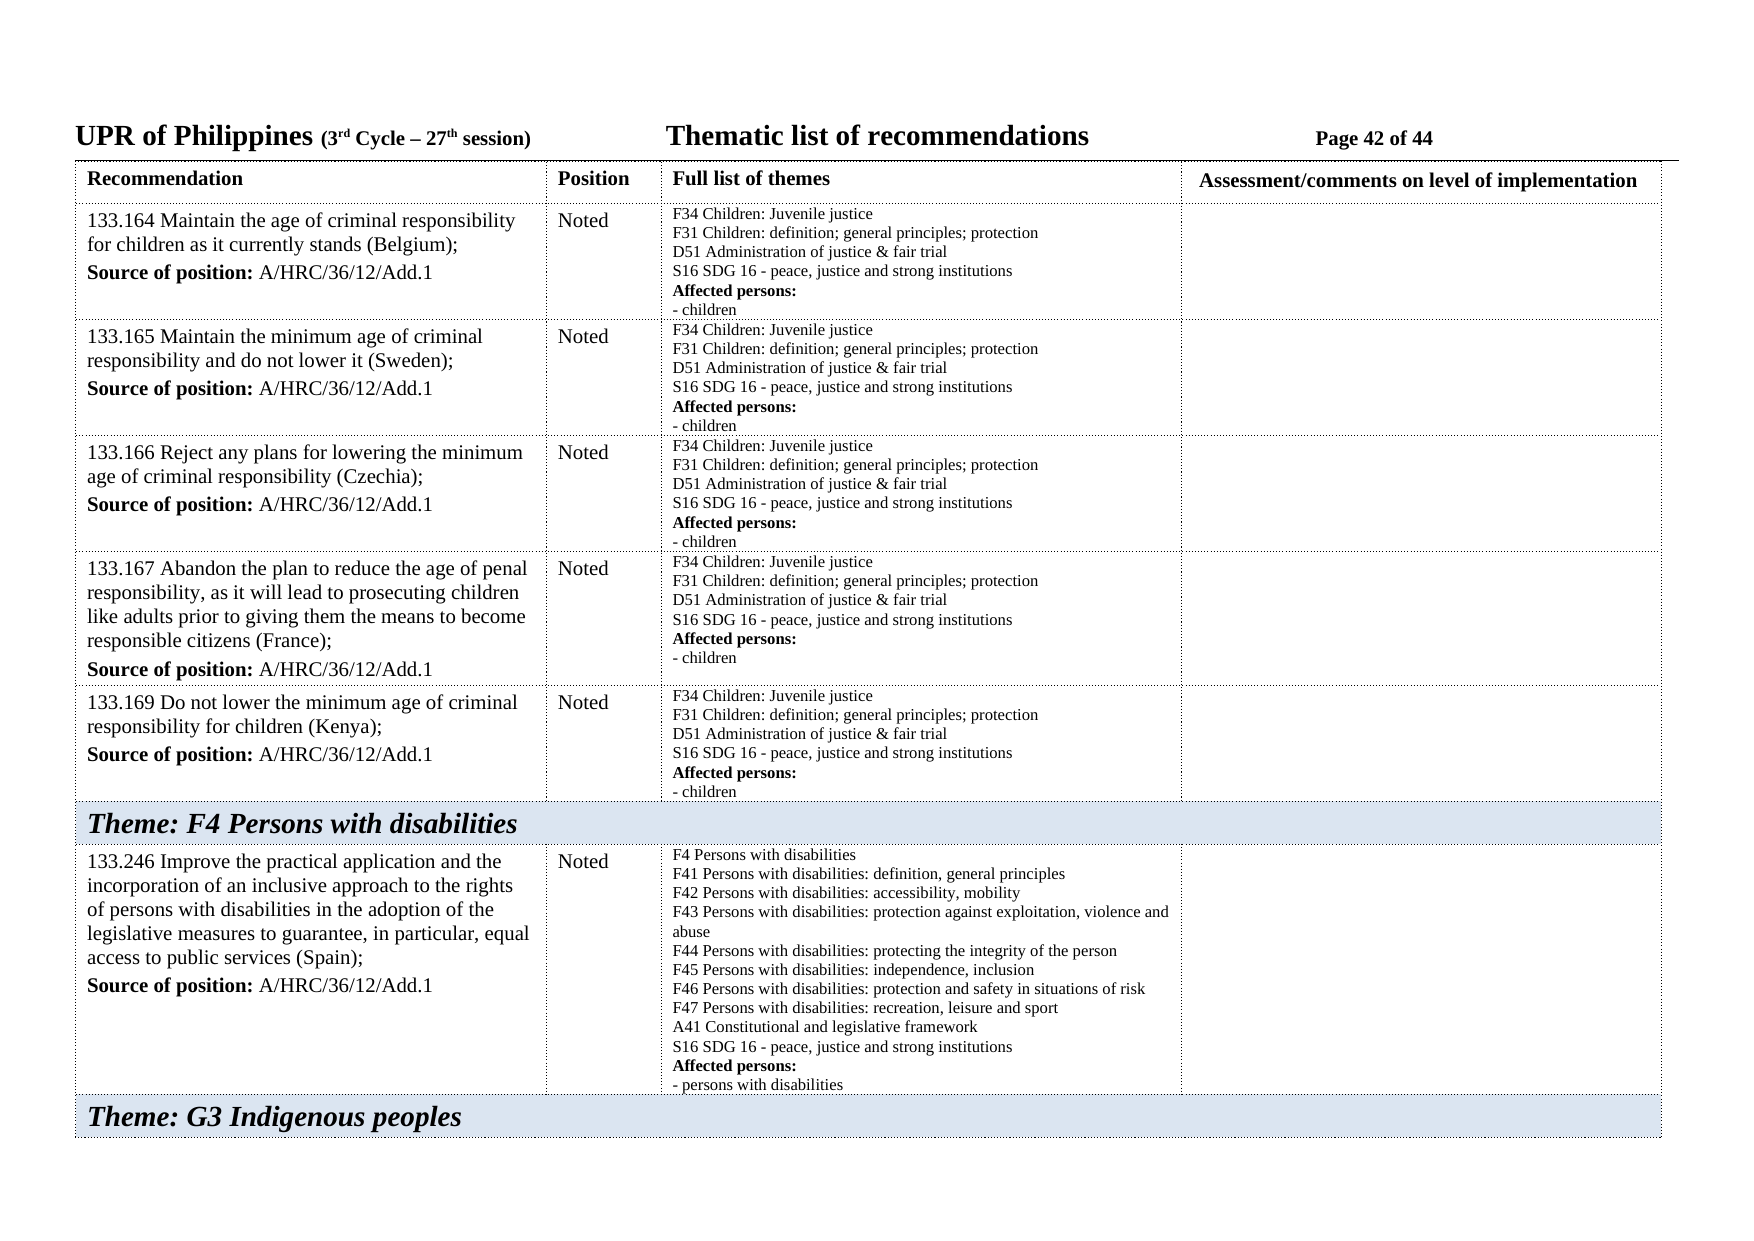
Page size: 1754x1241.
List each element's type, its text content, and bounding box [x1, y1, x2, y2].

table_header Position [546, 161, 661, 203]
table_cell Theme: F4 Persons with disabilities [76, 801, 1661, 844]
table_cell Noted [546, 319, 661, 435]
table_cell 133.246 Improve the practical application and the incorporation of an inclusive approach to the rights of persons with disabilities in the adoption of the legislative measures to guarantee, in particular, equal access to public services (Spain); Source of position: A/HRC/36/12/Add.1 [76, 844, 546, 1094]
table_cell [1182, 685, 1661, 801]
table_cell Noted [546, 203, 661, 319]
table_header Assessment/comments on level of implementation [1182, 161, 1661, 203]
table_cell Theme: G3 Indigenous peoples [76, 1094, 1661, 1137]
table_cell [1182, 203, 1661, 319]
table_cell 133.167 Abandon the plan to reduce the age of penal responsibility, as it will lead to prosecuting children like adults prior to giving them the means to become responsible citizens (France); Source of position: A/HRC/36/12/Add.1 [76, 551, 546, 685]
table_cell Noted [546, 551, 661, 685]
table_cell 133.164 Maintain the age of criminal responsibility for children as it currently stands (Belgium); Source of position: A/HRC/36/12/Add.1 [76, 203, 546, 319]
table_cell 133.166 Reject any plans for lowering the minimum age of criminal responsibility (Czechia); Source of position: A/HRC/36/12/Add.1 [76, 435, 546, 551]
table_cell 133.169 Do not lower the minimum age of criminal responsibility for children (Kenya); Source of position: A/HRC/36/12/Add.1 [76, 685, 546, 801]
table_cell 133.165 Maintain the minimum age of criminal responsibility and do not lower it (Sweden); Source of position: A/HRC/36/12/Add.1 [76, 319, 546, 435]
table_cell [1182, 844, 1661, 1094]
table_cell Noted [546, 844, 661, 1094]
table_cell F4 Persons with disabilities F41 Persons with disabilities: definition, general principles F42 Persons with disabilities: accessibility, mobility F43 Persons with disabilities: protection against exploitation, violence and abuse F44 Persons with disabilities: protecting the integrity of the person F45 Persons with disabilities: independence, inclusion F46 Persons with disabilities: protection and safety in situations of risk F47 Persons with disabilities: recreation, leisure and sport A41 Constitutional and legislative framework S16 SDG 16 - peace, justice and strong institutions Affected persons: - persons with disabilities [661, 844, 1182, 1094]
table_cell [1182, 435, 1661, 551]
table_cell [1182, 319, 1661, 435]
table_cell [1182, 551, 1661, 685]
table_header Recommendation [76, 161, 546, 203]
table_cell Noted [546, 435, 661, 551]
table_cell Noted [546, 685, 661, 801]
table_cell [661, 203, 1182, 319]
table_header Full list of themes [661, 161, 1182, 203]
